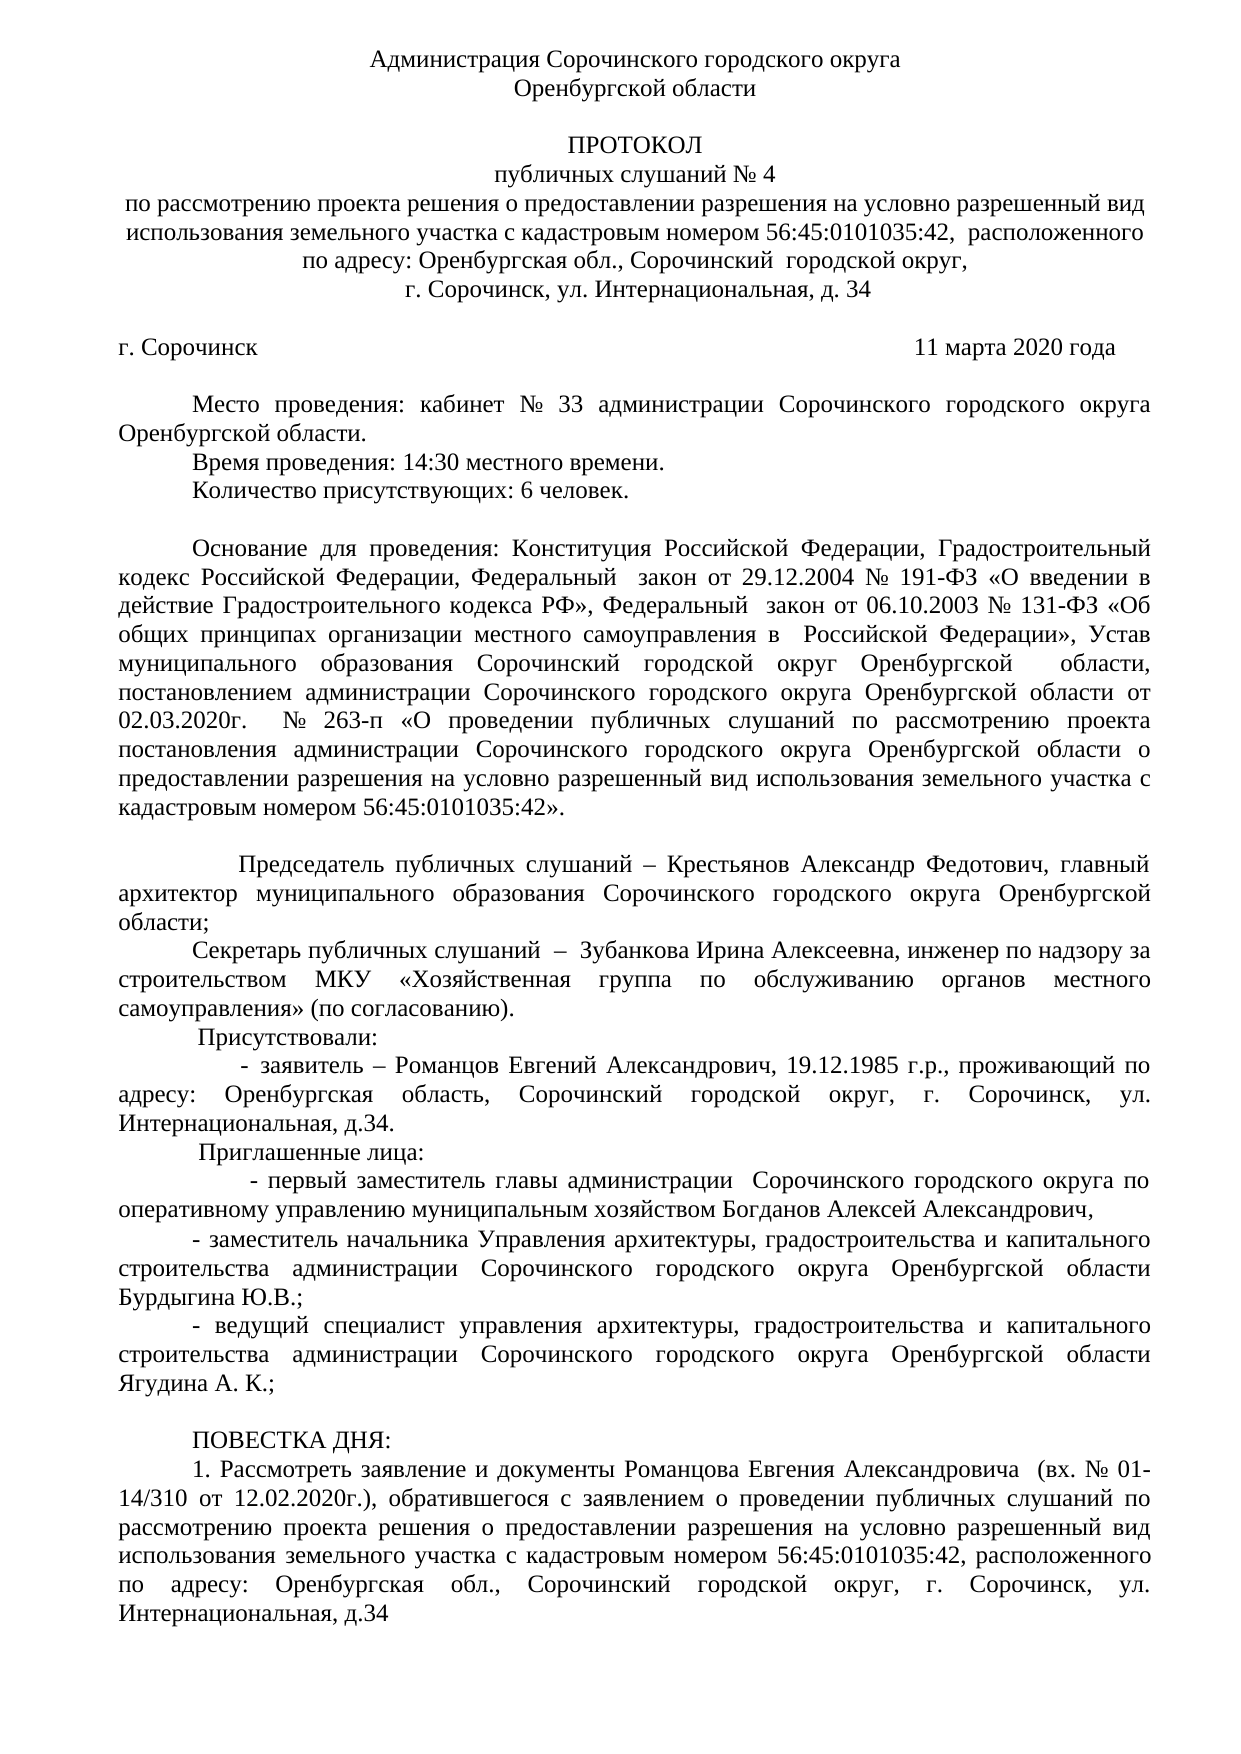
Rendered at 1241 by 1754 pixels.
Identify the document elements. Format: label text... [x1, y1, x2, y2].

text Место проведения: кабинет № 33 администрации Сорочинского городского округа Оренбургской области. [74, 389, 1152, 447]
text - заместитель начальника Управления архитектуры, градостроительства и капитального строительства администрации Сорочинского городского округа Оренбургской области Бурдыгина Ю.В.; [118, 1224, 1152, 1310]
text ПРОТОКОЛ [118, 131, 1152, 159]
text Председатель публичных слушаний – Крестьянов Александр Федотович, главный архитектор муниципального образования Сорочинского городского округа Оренбургской области; [118, 849, 1152, 936]
text Администрация Сорочинского городского округа [118, 44, 1152, 73]
text ПОВЕСТКА ДНЯ: [118, 1425, 1152, 1454]
text - заявитель – Романцов Евгений Александрович, 19.12.1985 г.р., проживающий по адресу: Оренбургская область, Сорочинский городской округ, г. Сорочинск, ул. Интернациональная, д.34. [74, 1051, 1152, 1137]
text Секретарь публичных слушаний – Зубанкова Ирина Алексеевна, инженер по надзору за строительством МКУ «Хозяйственная группа по обслуживанию органов местного самоуправления» (по согласованию). [118, 936, 1152, 1022]
text г. Сорочинск, ул. Интернациональная, д. 34 [118, 274, 1152, 303]
text г. Сорочинск 11 марта 2020 года [118, 332, 1152, 361]
text Время проведения: 14:30 местного времени. [74, 447, 1152, 476]
text Оренбургской области [118, 73, 1152, 102]
text Количество присутствующих: 6 человек. [74, 476, 1152, 504]
text - ведущий специалист управления архитектуры, градостроительства и капитального строительства администрации Сорочинского городского округа Оренбургской области Ягудина А. К.; [118, 1310, 1152, 1397]
text по рассмотрению проекта решения о предоставлении разрешения на условно разрешенный вид использования земельного участка с кадастровым номером 56:45:0101035:42, расположенного по адресу: Оренбургская обл., Сорочинский городской округ, [118, 188, 1152, 274]
text Приглашенные лица: [74, 1137, 1152, 1166]
text публичных слушаний № 4 [118, 159, 1152, 188]
text 1. Рассмотреть заявление и документы Романцова Евгения Александровича (вх. № 01-14/310 от 12.02.2020г.), обратившегося с заявлением о проведении публичных слушаний по рассмотрению проекта решения о предоставлении разрешения на условно разрешенный вид использования земельного участка с кадастровым номером 56:45:0101035:42, расположенного по адресу: Оренбургская обл., Сорочинский городской округ, г. Сорочинск, ул. Интернациональная, д.34 [118, 1454, 1152, 1627]
text - первый заместитель главы администрации Сорочинского городского округа по оперативному управлению муниципальным хозяйством Богданов Алексей Александрович, [74, 1166, 1152, 1224]
text Основание для проведения: Конституция Российской Федерации, Градостроительный кодекс Российской Федерации, Федеральный закон от 29.12.2004 № 191-ФЗ «О введении в действие Градостроительного кодекса РФ», Федеральный закон от 06.10.2003 № 131-ФЗ «Об общих принципах организации местного самоуправления в Российской Федерации», Устав муниципального образования Сорочинский городской округ Оренбургской области, постановлением администрации Сорочинского городского округа Оренбургской области от 02.03.2020г. № 263-п «О проведении публичных слушаний по рассмотрению проекта постановления администрации Сорочинского городского округа Оренбургской области о предоставлении разрешения на условно разрешенный вид использования земельного участка с кадастровым номером 56:45:0101035:42». [74, 533, 1152, 821]
text Присутствовали: [118, 1022, 1152, 1051]
